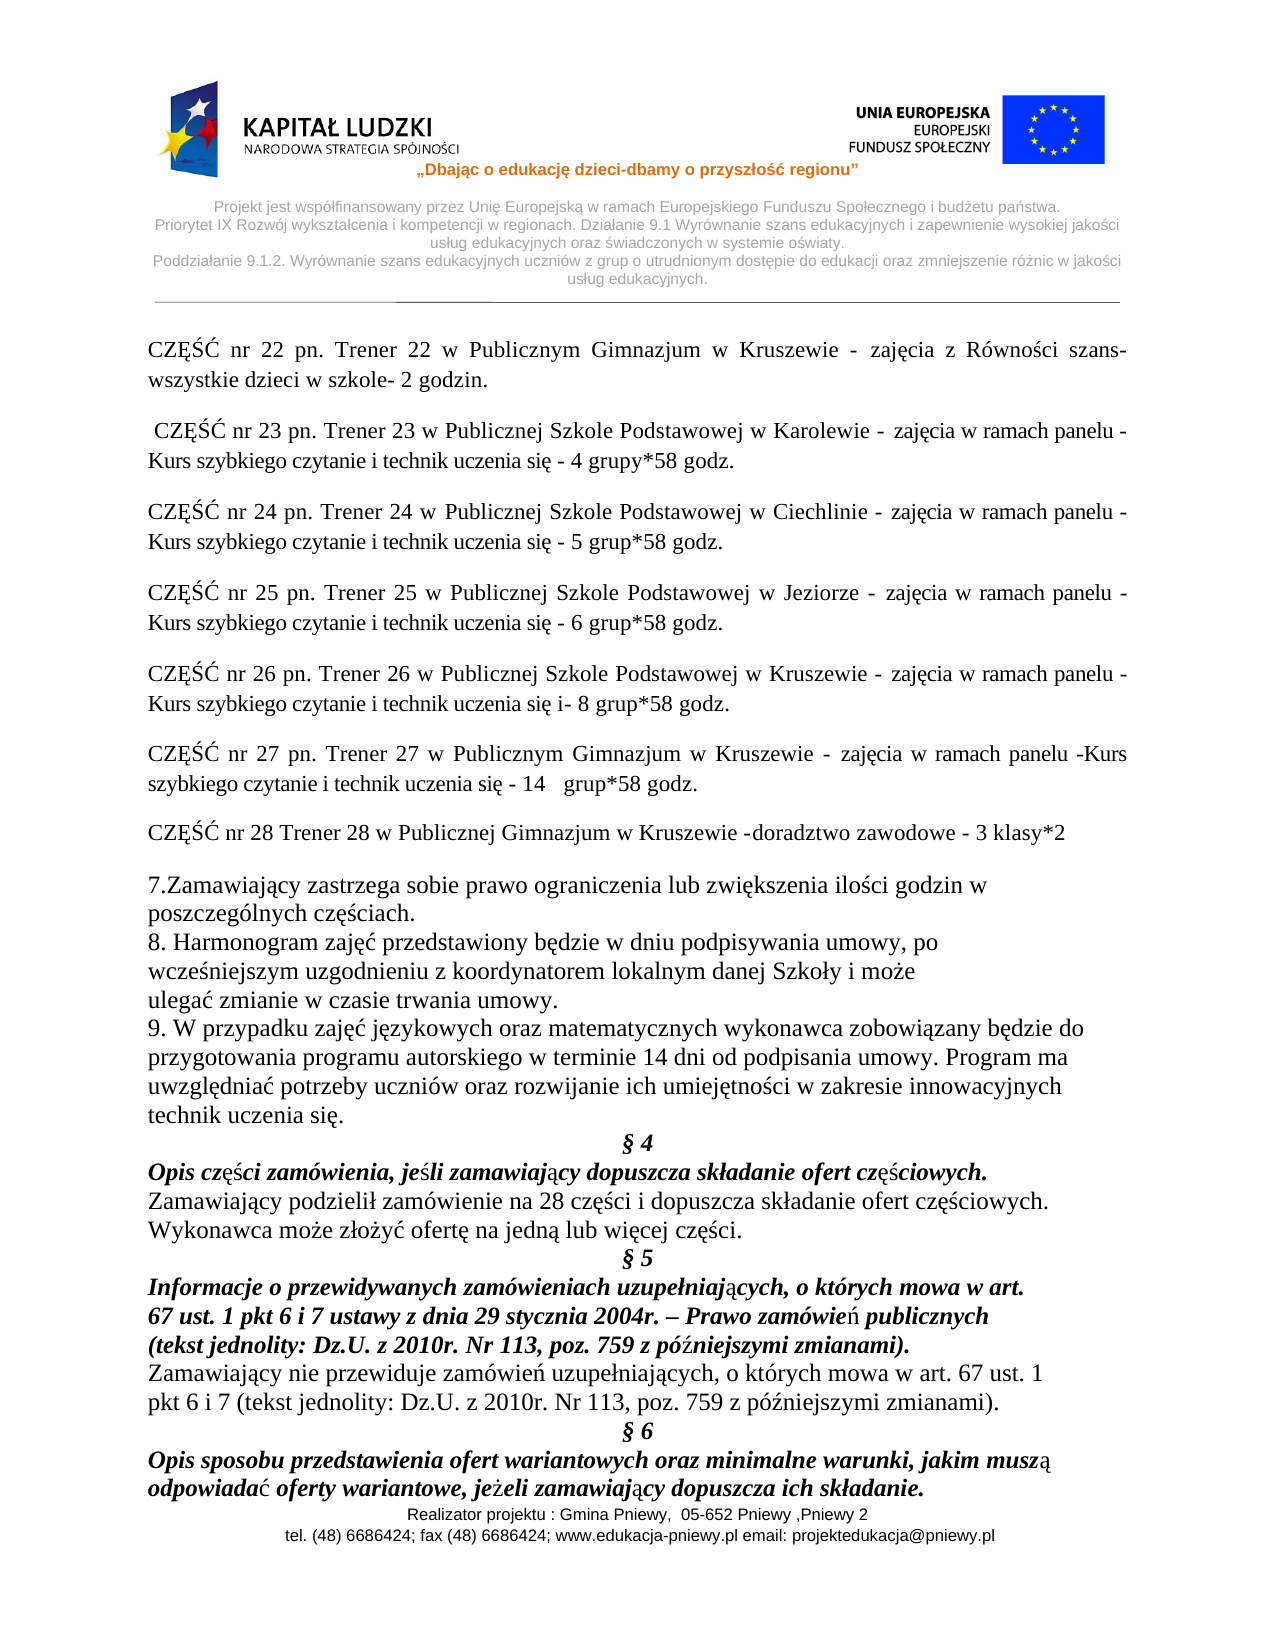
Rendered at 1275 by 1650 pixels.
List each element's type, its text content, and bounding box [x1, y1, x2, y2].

picture [147, 78, 472, 182]
text CZĘŚĆ nr 28 Trener 28 w Publicznej Gimnazjum w Kruszewie -doradztwo zawodowe - 3 klasy*2 [148, 819, 1127, 845]
text ulegać zmianie w czasie trwania umowy. [148, 985, 1127, 1013]
text (tekst jednolity: Dz.U. z 2010r. Nr 113, poz. 759 z późniejszymi zmianami). [148, 1330, 1127, 1358]
text § 5 [148, 1243, 1127, 1272]
text odpowiadać oferty wariantowe, jeżeli zamawiający dopuszcza ich składanie. [148, 1473, 1127, 1502]
text § 4 [148, 1128, 1127, 1157]
text pkt 6 i 7 (tekst jednolity: Dz.U. z 2010r. Nr 113, poz. 759 z późniejszymi zmianami). [148, 1387, 1127, 1416]
text Opis sposobu przedstawienia ofert wariantowych oraz minimalne warunki, jakim muszą [148, 1445, 1127, 1473]
text technik uczenia się. [148, 1100, 1127, 1128]
text CZĘŚĆ nr 26 pn. Trener 26 w Publicznej Szkole Podstawowej w Kruszewie - zajęcia w ramach panelu -Kurs szybkiego czytanie i technik uczenia się i- 8 grup*58 godz. [148, 657, 1127, 717]
text poszczególnych częściach. [148, 898, 1127, 927]
text CZĘŚĆ nr 22 pn. Trener 22 w Publicznym Gimnazjum w Kruszewie - zajęcia z Równości szans- wszystkie dzieci w szkole- 2 godzin. [148, 334, 1127, 394]
text Informacje o przewidywanych zamówieniach uzupełniających, o których mowa w art. [148, 1272, 1127, 1301]
text uwzględniać potrzeby uczniów oraz rozwijanie ich umiejętności w zakresie innowacyjnych [148, 1071, 1127, 1100]
text 9. W przypadku zajęć językowych oraz matematycznych wykonawca zobowiązany będzie do [148, 1013, 1127, 1042]
text CZĘŚĆ nr 24 pn. Trener 24 w Publicznej Szkole Podstawowej w Ciechlinie - zajęcia w ramach panelu -Kurs szybkiego czytanie i technik uczenia się - 5 grup*58 godz. [148, 495, 1127, 555]
text CZĘŚĆ nr 23 pn. Trener 23 w Publicznej Szkole Podstawowej w Karolewie - zajęcia w ramach panelu -Kurs szybkiego czytanie i technik uczenia się - 4 grupy*58 godz. [148, 414, 1127, 474]
text Zamawiający podzielił zamówienie na 28 części i dopuszcza składanie ofert częściowych. [148, 1186, 1127, 1215]
text § 6 [148, 1416, 1127, 1445]
text CZĘŚĆ nr 27 pn. Trener 27 w Publicznym Gimnazjum w Kruszewie - zajęcia w ramach panelu -Kurs szybkiego czytanie i technik uczenia się - 14 grup*58 godz. [148, 738, 1127, 798]
text Zamawiający nie przewiduje zamówień uzupełniających, o których mowa w art. 67 ust. 1 [148, 1358, 1127, 1387]
text CZĘŚĆ nr 25 pn. Trener 25 w Publicznej Szkole Podstawowej w Jeziorze - zajęcia w ramach panelu -Kurs szybkiego czytanie i technik uczenia się - 6 grup*58 godz. [148, 576, 1127, 636]
text 7.Zamawiający zastrzega sobie prawo ograniczenia lub zwiększenia ilości godzin w [148, 870, 1127, 898]
text 8. Harmonogram zajęć przedstawiony będzie w dniu podpisywania umowy, po [148, 927, 1127, 956]
text Opis części zamówienia, jeśli zamawiający dopuszcza składanie ofert częściowych. [148, 1157, 1127, 1186]
text przygotowania programu autorskiego w terminie 14 dni od podpisania umowy. Program ma [148, 1042, 1127, 1071]
text Wykonawca może złożyć ofertę na jedną lub więcej części. [148, 1215, 1127, 1243]
picture [825, 73, 1128, 185]
text wcześniejszym uzgodnieniu z koordynatorem lokalnym danej Szkoły i może [148, 956, 1127, 985]
text 67 ust. 1 pkt 6 i 7 ustawy z dnia 29 stycznia 2004r. – Prawo zamówień publicznych [148, 1301, 1127, 1330]
